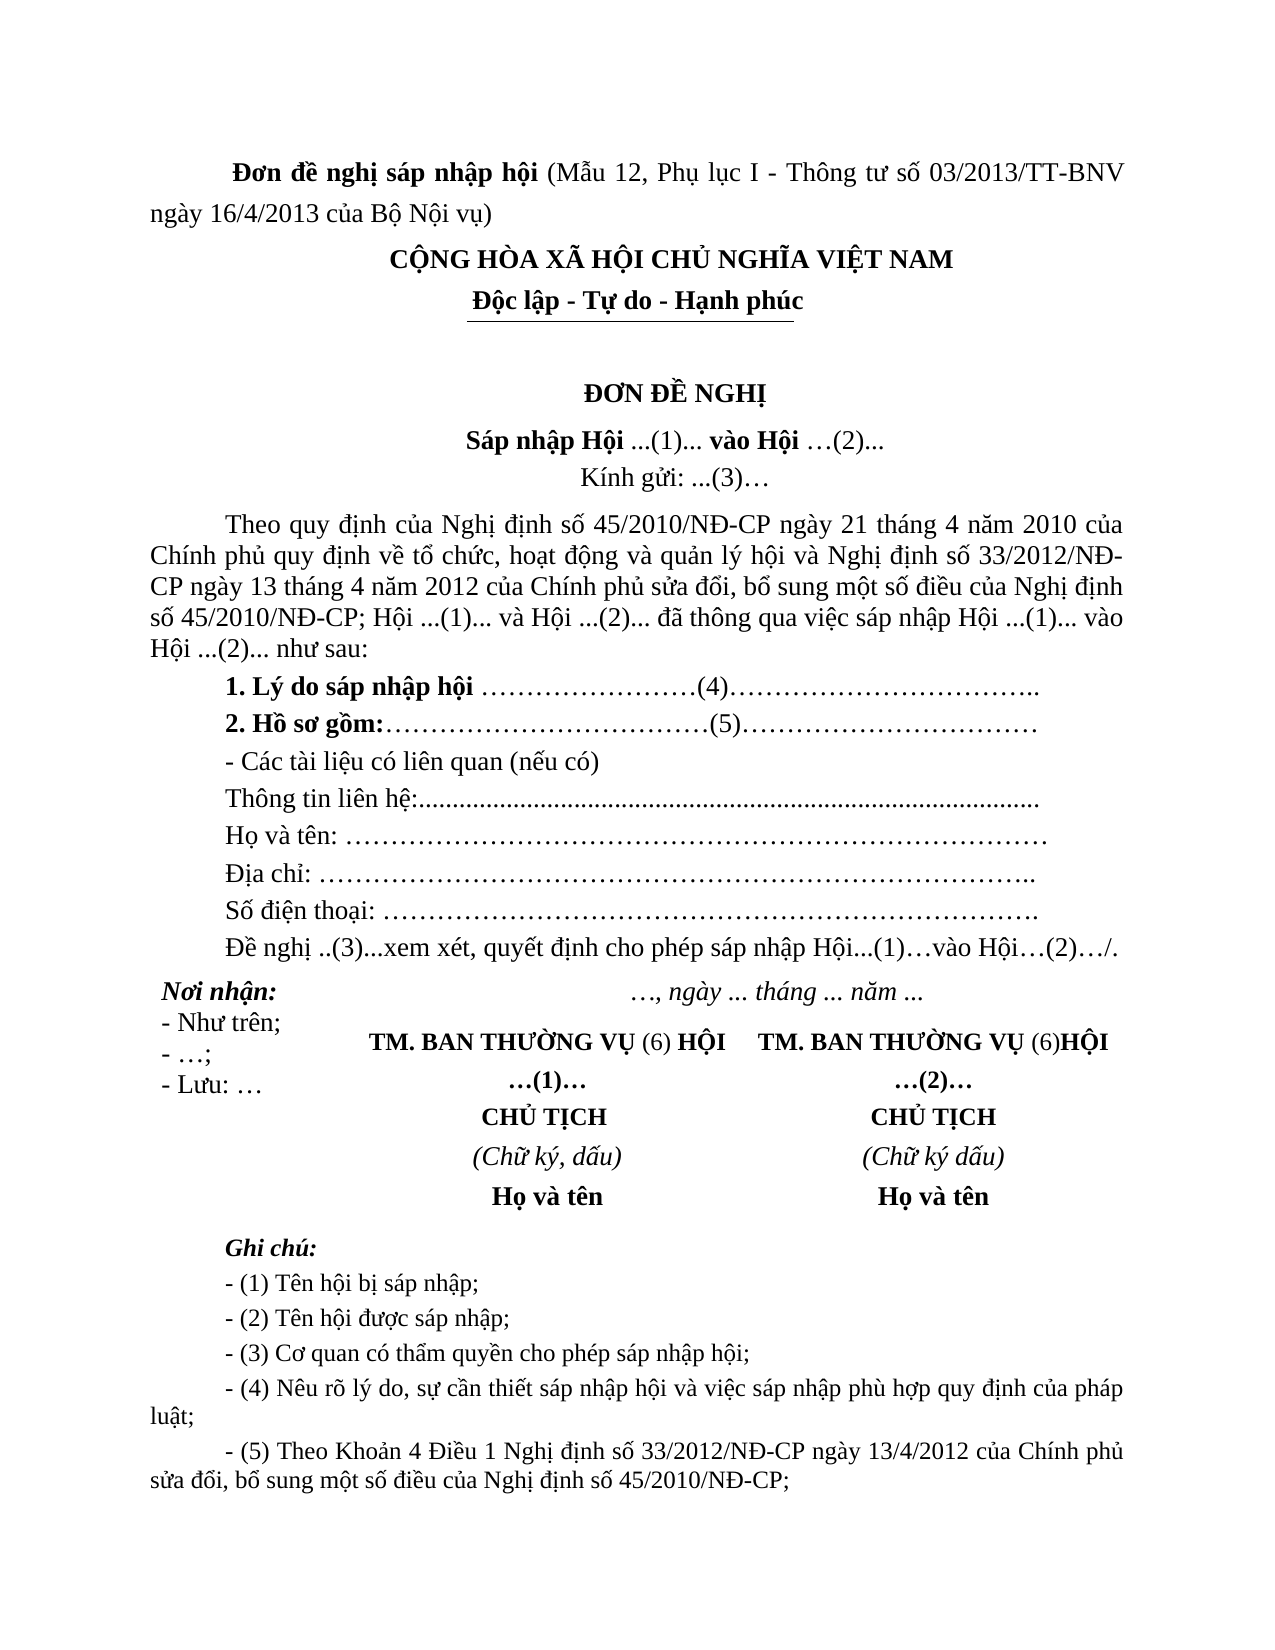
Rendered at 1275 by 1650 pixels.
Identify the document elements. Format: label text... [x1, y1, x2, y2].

text Ghi chú: [150, 1233, 1125, 1261]
text Địa chỉ: …………………………………………………………………….. [150, 857, 1125, 888]
text Đơn đề nghị sáp nhập hội (Mẫu 12, Phụ lục I - Thông tư số 03/2013/TT-BNV ngày 16/4/2013 của Bộ Nội vụ) [150, 156, 1125, 228]
text - Các tài liệu có liên quan (nếu có) [150, 744, 1125, 776]
text Họ và tên: …………………………………………………………………… [150, 819, 1125, 851]
text - (3) Cơ quan có thẩm quyền cho phép sáp nhập hội; [150, 1338, 1125, 1366]
text Theo quy định của Nghị định số 45/2010/NĐ-CP ngày 21 tháng 4 năm 2010 của Chính phủ quy định về tổ chức, hoạt động và quản lý hội và Nghị định số 33/2012/NĐ-CP ngày 13 tháng 4 năm 2012 của Chính phủ sửa đổi, bổ sung một số điều của Nghị định số 45/2010/NĐ-CP; Hội ...(1)... và Hội ...(2)... đã thông qua việc sáp nhập Hội ...(1)... vào Hội ...(2)... như sau: [150, 508, 1125, 663]
text Sáp nhập Hội ...(1)... vào Hội …(2)... [150, 424, 1125, 455]
text Kính gửi: ...(3)… [150, 461, 1125, 492]
text Đề nghị ..(3)...xem xét, quyết định cho phép sáp nhập Hội...(1)…vào Hội…(2)…/. [150, 932, 1125, 963]
table_header Nơi nhận: - Như trên; - …; - Lưu: … [150, 969, 354, 1226]
text 1. Lý do sáp nhập hội ……………………(4)…………………………….. [150, 670, 1125, 701]
text 2. Hồ sơ gồm:………………………………(5)…………………………… [150, 707, 1125, 738]
text Thông tin liên hệ:............................................................................................ [150, 782, 1125, 813]
table_header …, ngày ... tháng ... năm ... [354, 969, 1126, 1021]
text - (4) Nêu rõ lý do, sự cần thiết sáp nhập hội và việc sáp nhập phù hợp quy định của pháp luật; [150, 1373, 1125, 1430]
table_cell TM. BAN THƯỜNG VỤ (6) HỘI …(1)… CHỦ TỊCH (Chữ ký, dấu) Họ và tên [354, 1021, 740, 1226]
text - (5) Theo Khoản 4 Điều 1 Nghị định số 33/2012/NĐ-CP ngày 13/4/2012 của Chính phủ sửa đổi, bổ sung một số điều của Nghị định số 45/2010/NĐ-CP; [150, 1436, 1125, 1494]
text - (2) Tên hội được sáp nhập; [150, 1303, 1125, 1331]
text - (1) Tên hội bị sáp nhập; [150, 1268, 1125, 1296]
table_cell TM. BAN THƯỜNG VỤ (6)HỘI …(2)… CHỦ TỊCH (Chữ ký dấu) Họ và tên [740, 1021, 1126, 1226]
text ĐƠN ĐỀ NGHỊ [150, 377, 1125, 408]
text Số điện thoại: ………………………………………………………………. [150, 894, 1125, 925]
text CỘNG HÒA XÃ HỘI CHỦ NGHĨA VIỆT Độc lập - Tự do - Hạnh phúc [150, 243, 1125, 315]
